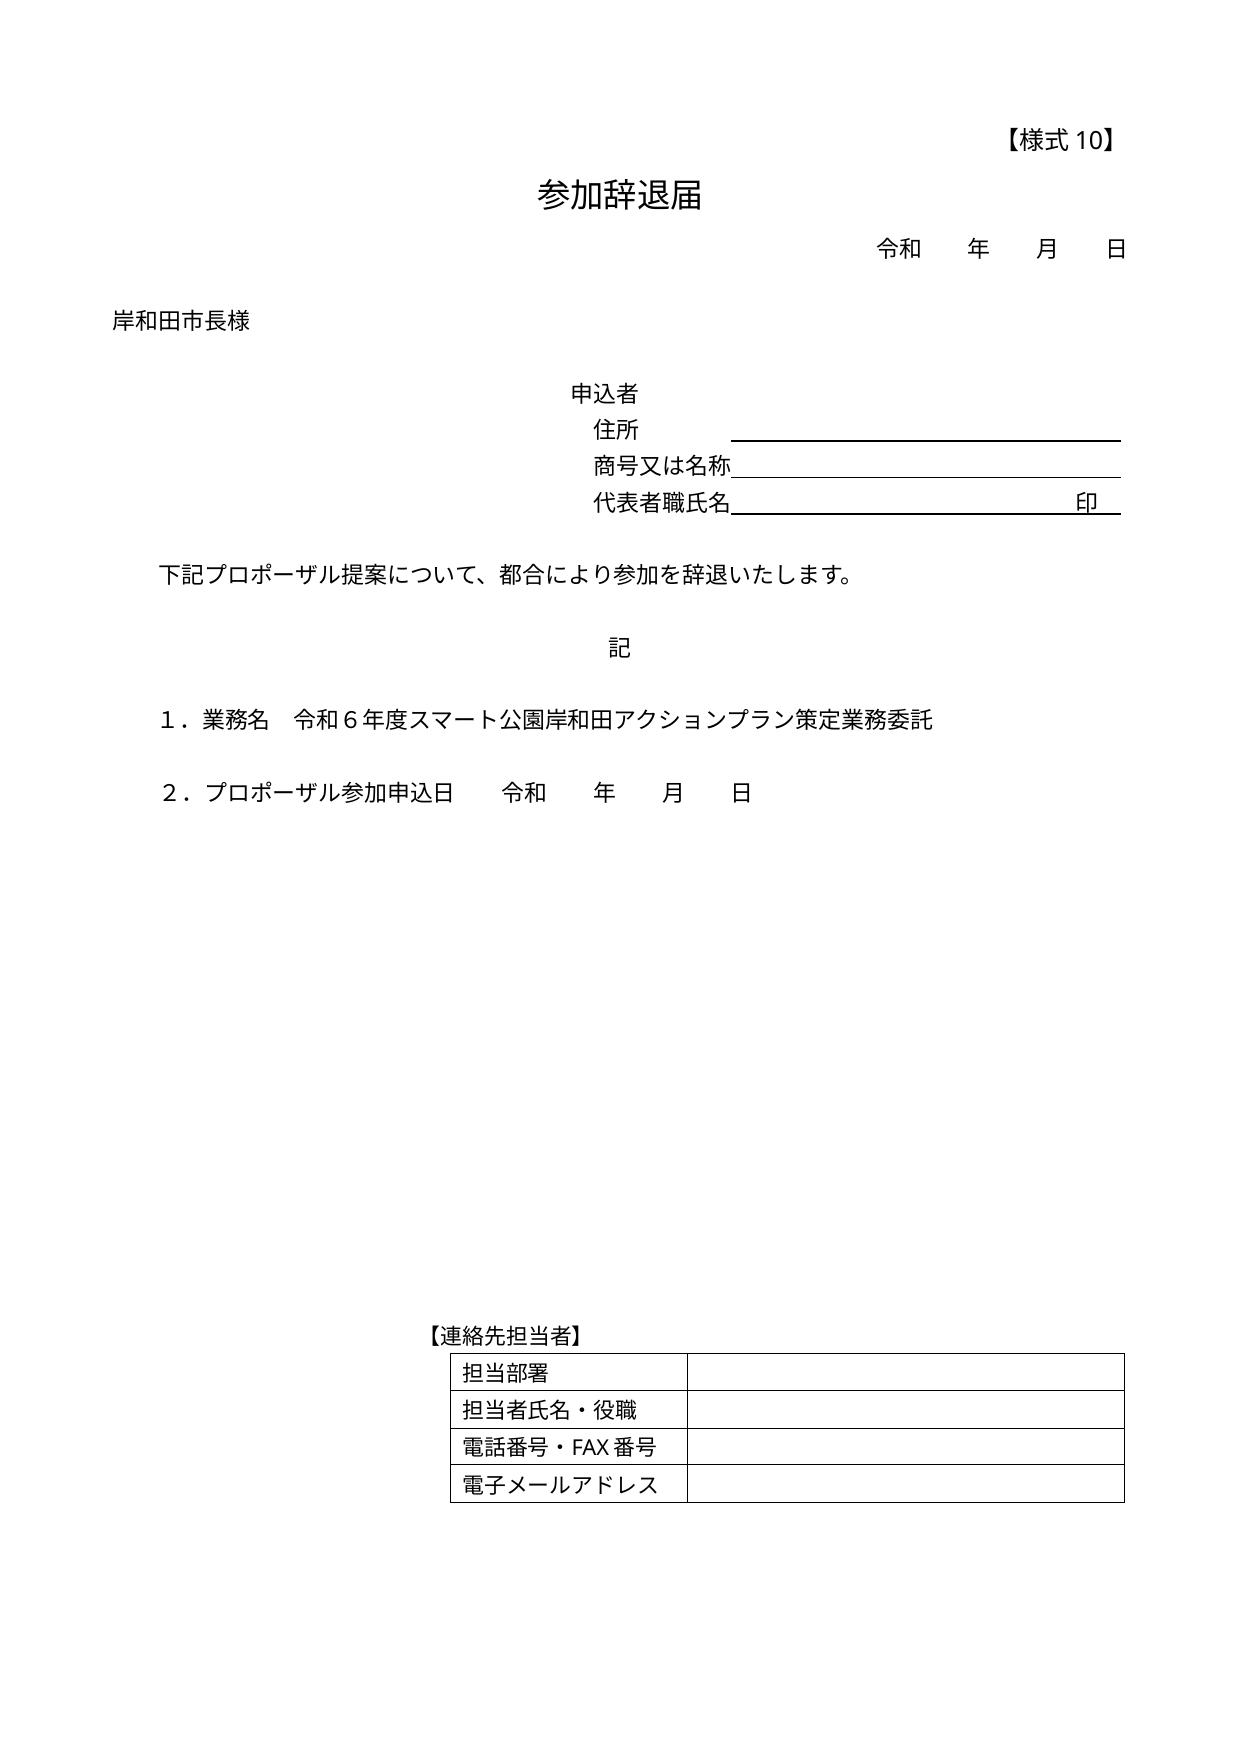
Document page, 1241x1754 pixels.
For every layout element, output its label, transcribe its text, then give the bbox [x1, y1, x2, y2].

table_header 担当部署 [451, 1354, 687, 1390]
text １．業務名 令和６年度スマート公園岸和田アクションプラン策定業務委託 [156, 700, 1128, 737]
table_cell 担当者氏名・役職 [451, 1391, 687, 1427]
text 令和 年 月 日 [112, 229, 1128, 265]
text ２．プロポーザル参加申込日 令和 年 月 日 [112, 773, 1128, 809]
text 下記プロポーザル提案について、都合により参加を辞退いたします。 [112, 555, 1128, 592]
text 記 [112, 628, 1128, 664]
text 商号又は名称 [112, 447, 1128, 483]
text 【様式10】 [112, 120, 1128, 157]
table_cell 電子メールアドレス [451, 1465, 687, 1502]
table_header [688, 1354, 1124, 1390]
text 代表者職氏名 印 [112, 483, 1128, 519]
text 【連絡先担当者】 [112, 1317, 1128, 1353]
table_cell [688, 1391, 1124, 1427]
table_cell [688, 1465, 1124, 1502]
text 申込者 [112, 374, 1128, 410]
text 住所 [112, 410, 1128, 447]
text 岸和田市長様 [112, 302, 1128, 338]
table_cell 電話番号・FAX番号 [451, 1429, 687, 1464]
table_cell [688, 1429, 1124, 1464]
text 参加辞退届 [112, 157, 1128, 229]
